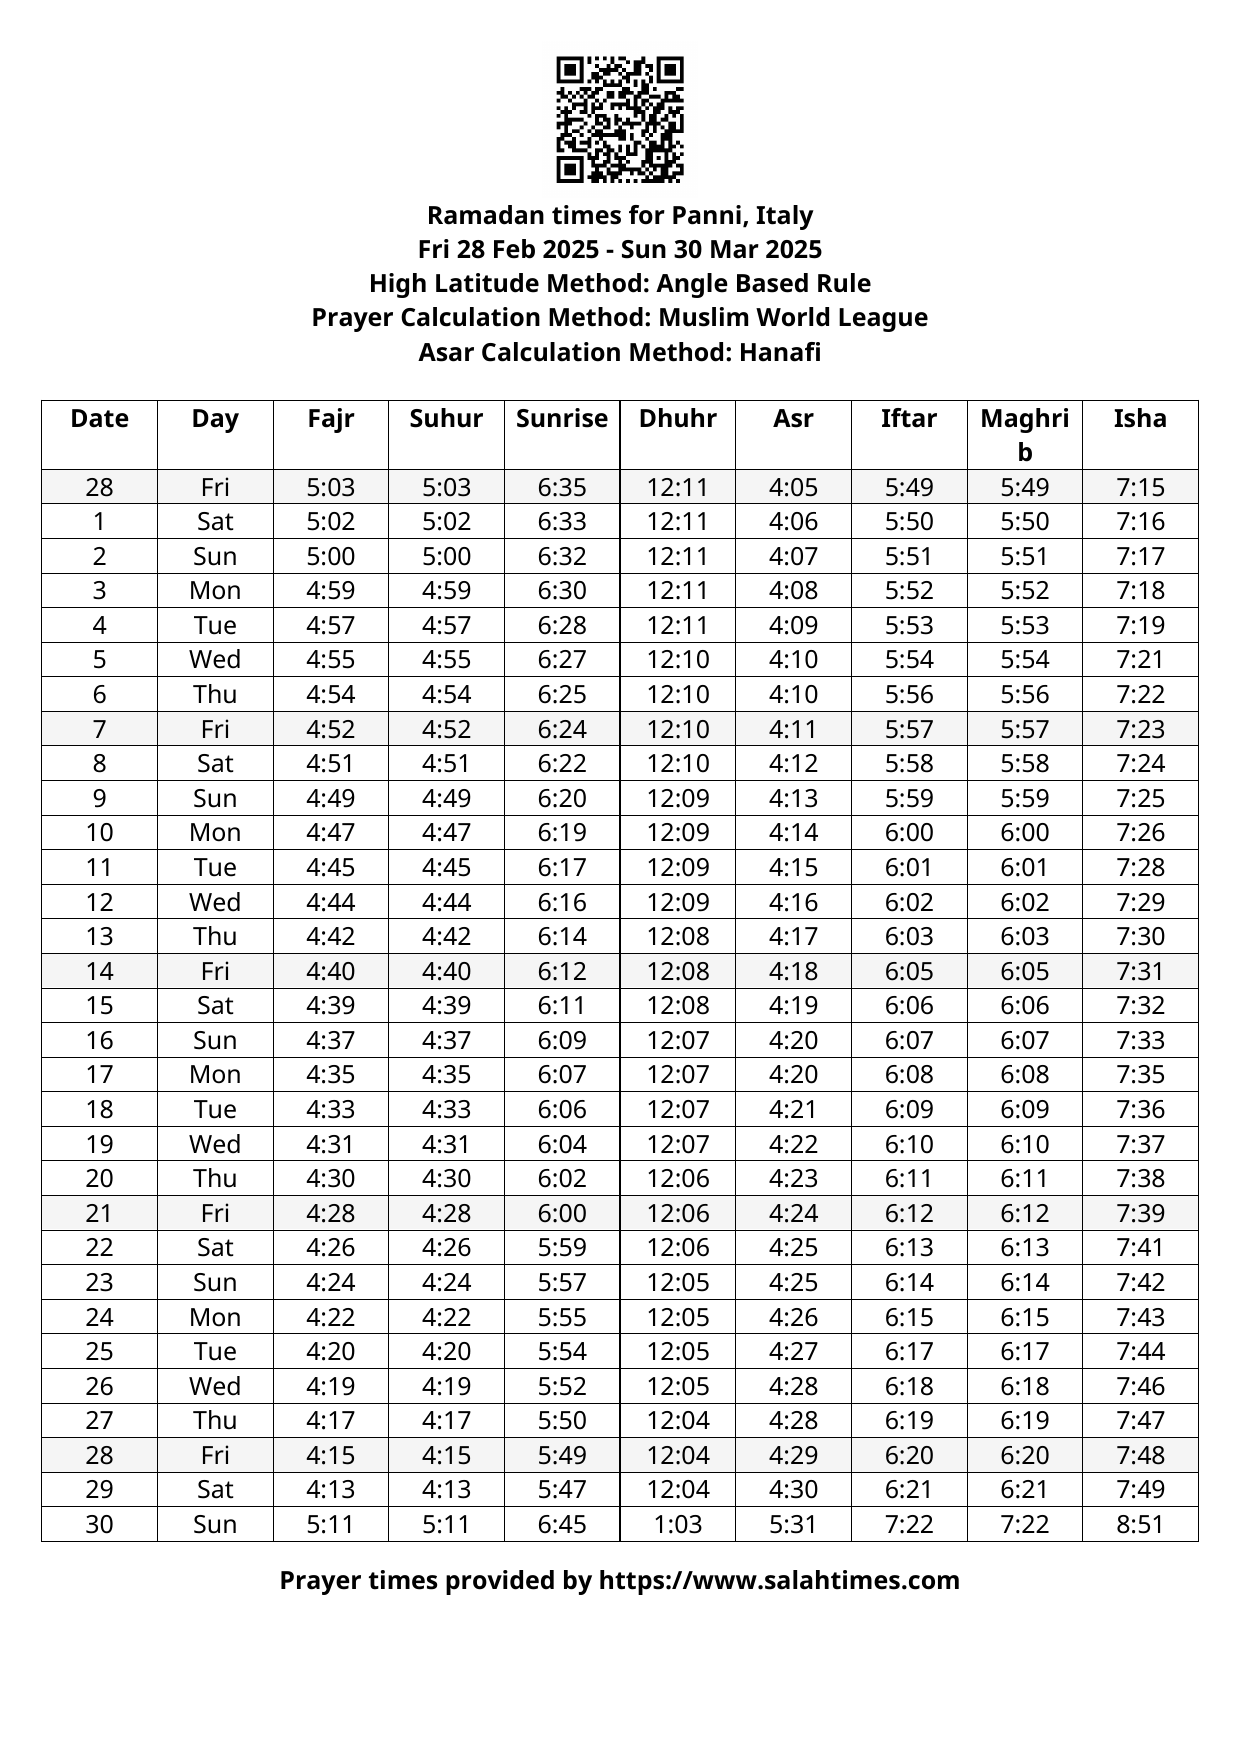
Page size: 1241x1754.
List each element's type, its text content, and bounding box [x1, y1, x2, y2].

table_cell 12:10 [621, 712, 735, 745]
table_header Suhur [389, 401, 504, 469]
table_cell 4:26 [736, 1300, 851, 1333]
table_cell 28 [42, 1438, 157, 1472]
table_cell 5:49 [968, 470, 1082, 503]
table_cell 4:35 [389, 1058, 504, 1091]
table_cell 5:03 [389, 470, 504, 503]
table_cell 5:57 [968, 712, 1082, 745]
table_cell 7:47 [1083, 1404, 1198, 1437]
table_cell 12:06 [621, 1231, 735, 1264]
table_cell 12:05 [621, 1369, 735, 1402]
table_cell 4:47 [389, 816, 504, 849]
table_cell 6:11 [968, 1161, 1082, 1195]
table_cell 6:32 [505, 539, 619, 572]
table_cell 4:44 [274, 885, 388, 918]
table_cell 12:06 [621, 1161, 735, 1195]
table_cell 10 [42, 816, 157, 849]
table_cell 2 [42, 539, 157, 572]
table_cell Fri [158, 1438, 273, 1472]
table_cell Sat [158, 1231, 273, 1264]
table_cell 6:02 [505, 1161, 619, 1195]
table_cell Thu [158, 919, 273, 953]
table_cell 4:44 [389, 885, 504, 918]
table_cell 12:10 [621, 643, 735, 676]
table_cell 5:57 [505, 1265, 619, 1299]
table_cell Mon [158, 1058, 273, 1091]
table_cell 6:12 [968, 1196, 1082, 1229]
table_cell 4:45 [389, 850, 504, 884]
table_cell Sun [158, 1023, 273, 1057]
table_cell 12:08 [621, 954, 735, 987]
table_cell 6:05 [968, 954, 1082, 987]
table_cell 5:54 [968, 643, 1082, 676]
table_cell 12:06 [621, 1196, 735, 1229]
table_cell 5:54 [852, 643, 967, 676]
table_cell Mon [158, 1300, 273, 1333]
table_cell 5:50 [968, 504, 1082, 538]
table_cell Sun [158, 781, 273, 814]
table_cell 4:11 [736, 712, 851, 745]
table_cell 4:10 [736, 677, 851, 711]
table_cell 7:36 [1083, 1092, 1198, 1126]
table_cell 4:24 [736, 1196, 851, 1229]
table_cell 4:20 [736, 1058, 851, 1091]
table_cell 12:07 [621, 1092, 735, 1126]
table_cell 4:08 [736, 574, 851, 607]
table_cell 6:12 [505, 954, 619, 987]
table_cell 4:13 [389, 1473, 504, 1506]
table_cell 4:23 [736, 1161, 851, 1195]
table_cell 5:00 [274, 539, 388, 572]
table_cell Fri [158, 712, 273, 745]
table_cell 6:01 [968, 850, 1082, 884]
table_cell 4:30 [274, 1161, 388, 1195]
table_cell 12:11 [621, 539, 735, 572]
table_cell 4:22 [736, 1127, 851, 1160]
table_cell 6:21 [968, 1473, 1082, 1506]
table_cell 26 [42, 1369, 157, 1402]
table_cell 6:15 [968, 1300, 1082, 1333]
table_cell 4:20 [736, 1023, 851, 1057]
table_cell 12:07 [621, 1058, 735, 1091]
table_cell 7:18 [1083, 574, 1198, 607]
table_cell 4:17 [274, 1404, 388, 1437]
table_cell 5:00 [389, 539, 504, 572]
table_cell 4:33 [389, 1092, 504, 1126]
table_cell 7:29 [1083, 885, 1198, 918]
table_cell 6:03 [852, 919, 967, 953]
table_cell 12:08 [621, 919, 735, 953]
table_cell 4:49 [389, 781, 504, 814]
table_cell 4:39 [389, 989, 504, 1022]
table_cell 4:42 [274, 919, 388, 953]
table_cell 6:04 [505, 1127, 619, 1160]
table_cell 4:28 [389, 1196, 504, 1229]
table_cell 4:57 [274, 608, 388, 642]
table_cell 5:55 [505, 1300, 619, 1333]
table_cell 7:39 [1083, 1196, 1198, 1229]
table_cell 12:10 [621, 746, 735, 780]
table_cell 7:37 [1083, 1127, 1198, 1160]
table_cell 7:28 [1083, 850, 1198, 884]
table_cell 7:21 [1083, 643, 1198, 676]
table_cell Wed [158, 643, 273, 676]
table_cell Sun [158, 1265, 273, 1299]
table_cell 6:03 [968, 919, 1082, 953]
table_header Sunrise [505, 401, 619, 469]
table_cell 6:25 [505, 677, 619, 711]
table_cell 12:04 [621, 1438, 735, 1472]
table_cell 4:19 [736, 989, 851, 1022]
table_cell 6:09 [505, 1023, 619, 1057]
table_cell 6:08 [852, 1058, 967, 1091]
table_cell 4:06 [736, 504, 851, 538]
table_cell 4:26 [274, 1231, 388, 1264]
table_cell 4:15 [736, 850, 851, 884]
table_cell Fri [158, 470, 273, 503]
table_cell 12:11 [621, 470, 735, 503]
table_header Maghrib [968, 401, 1082, 469]
table_cell 12:07 [621, 1023, 735, 1057]
table_cell 12:04 [621, 1473, 735, 1506]
table_cell 4:52 [389, 712, 504, 745]
table_cell 7:30 [1083, 919, 1198, 953]
table_cell 4:17 [736, 919, 851, 953]
table_cell 4:09 [736, 608, 851, 642]
table_header Isha [1083, 401, 1198, 469]
table_cell 6:14 [968, 1265, 1082, 1299]
table_cell 4:15 [274, 1438, 388, 1472]
table_cell 12:07 [621, 1127, 735, 1160]
table_cell 5:56 [852, 677, 967, 711]
table_cell 8 [42, 746, 157, 780]
table_cell 30 [42, 1507, 157, 1541]
table_cell 7:22 [852, 1507, 967, 1541]
table_cell 4:42 [389, 919, 504, 953]
table_cell 6:15 [852, 1300, 967, 1333]
table_cell 5:53 [968, 608, 1082, 642]
table_cell 16 [42, 1023, 157, 1057]
table_cell 12:05 [621, 1265, 735, 1299]
table_cell 6:21 [852, 1473, 967, 1506]
table_header Date [42, 401, 157, 469]
table_cell 4:07 [736, 539, 851, 572]
table_cell 4:18 [736, 954, 851, 987]
table_cell 23 [42, 1265, 157, 1299]
table_cell 7:23 [1083, 712, 1198, 745]
table_cell 5:59 [852, 781, 967, 814]
table_cell 6:17 [852, 1334, 967, 1368]
table_cell Tue [158, 850, 273, 884]
table_cell 5:57 [852, 712, 967, 745]
table_cell 12:04 [621, 1404, 735, 1437]
table_cell 7:43 [1083, 1300, 1198, 1333]
table_cell 7 [42, 712, 157, 745]
table_cell 4:29 [736, 1438, 851, 1472]
table_cell 4:26 [389, 1231, 504, 1264]
table_cell 5:51 [968, 539, 1082, 572]
table_cell Sat [158, 504, 273, 538]
table_cell Thu [158, 1404, 273, 1437]
table_cell 8:51 [1083, 1507, 1198, 1541]
table_cell 6:28 [505, 608, 619, 642]
table_cell 5:03 [274, 470, 388, 503]
table_cell 4:25 [736, 1265, 851, 1299]
table_cell 6:45 [505, 1507, 619, 1541]
table_cell 22 [42, 1231, 157, 1264]
table_cell 5:49 [505, 1438, 619, 1472]
table_cell Sun [158, 539, 273, 572]
table_cell 4:24 [389, 1265, 504, 1299]
table_cell 5:52 [968, 574, 1082, 607]
table_cell 4:55 [389, 643, 504, 676]
table_cell 4:31 [389, 1127, 504, 1160]
table_cell 6:00 [968, 816, 1082, 849]
table_cell 12:05 [621, 1334, 735, 1368]
table_cell 4:45 [274, 850, 388, 884]
table_cell 6:20 [852, 1438, 967, 1472]
table_cell Wed [158, 1127, 273, 1160]
table_cell 15 [42, 989, 157, 1022]
table_cell 7:22 [1083, 677, 1198, 711]
table_cell 7:35 [1083, 1058, 1198, 1091]
table_cell 25 [42, 1334, 157, 1368]
table_cell 17 [42, 1058, 157, 1091]
table_cell 6:07 [852, 1023, 967, 1057]
table_cell 1:03 [621, 1507, 735, 1541]
table_header Asr [736, 401, 851, 469]
table_cell 6:06 [852, 989, 967, 1022]
table_cell 5:31 [736, 1507, 851, 1541]
table_cell 4:35 [274, 1058, 388, 1091]
table_cell 4 [42, 608, 157, 642]
table_header Dhuhr [621, 401, 735, 469]
table_cell 6:00 [852, 816, 967, 849]
table_cell 4:54 [389, 677, 504, 711]
table_cell 4:19 [274, 1369, 388, 1402]
table_cell 6:09 [968, 1092, 1082, 1126]
table_cell 12:05 [621, 1300, 735, 1333]
table_cell 4:54 [274, 677, 388, 711]
table_cell 6:18 [968, 1369, 1082, 1402]
table_cell 4:55 [274, 643, 388, 676]
table_cell 1 [42, 504, 157, 538]
table_cell 6 [42, 677, 157, 711]
table_cell 27 [42, 1404, 157, 1437]
table_header Day [158, 401, 273, 469]
table_cell 21 [42, 1196, 157, 1229]
table_cell Wed [158, 885, 273, 918]
table_cell 7:16 [1083, 504, 1198, 538]
table_cell Tue [158, 608, 273, 642]
table_cell 6:35 [505, 470, 619, 503]
table_cell 4:40 [389, 954, 504, 987]
table_cell 7:33 [1083, 1023, 1198, 1057]
table_cell 7:15 [1083, 470, 1198, 503]
table_cell 4:28 [736, 1404, 851, 1437]
table_header Fajr [274, 401, 388, 469]
table_cell 7:24 [1083, 746, 1198, 780]
table_cell 5:58 [968, 746, 1082, 780]
table_cell 6:14 [505, 919, 619, 953]
table_cell 7:38 [1083, 1161, 1198, 1195]
table_cell 4:16 [736, 885, 851, 918]
table_cell 4:37 [389, 1023, 504, 1057]
table_cell 4:51 [274, 746, 388, 780]
table_cell 5:59 [968, 781, 1082, 814]
table_cell 7:19 [1083, 608, 1198, 642]
table_cell 6:17 [968, 1334, 1082, 1368]
table_cell 4:22 [389, 1300, 504, 1333]
table_cell 6:01 [852, 850, 967, 884]
table_cell 6:06 [505, 1092, 619, 1126]
table_cell 4:19 [389, 1369, 504, 1402]
table_cell 7:41 [1083, 1231, 1198, 1264]
text Fri 28 Feb 2025 - Sun 30 Mar 2025 [42, 232, 1198, 266]
table_cell 6:33 [505, 504, 619, 538]
table_cell 6:22 [505, 746, 619, 780]
table_cell 6:08 [968, 1058, 1082, 1091]
table_cell 6:19 [968, 1404, 1082, 1437]
table_cell Mon [158, 574, 273, 607]
table_cell 4:17 [389, 1404, 504, 1437]
table_cell 6:02 [968, 885, 1082, 918]
table_cell 6:10 [852, 1127, 967, 1160]
table_cell 5 [42, 643, 157, 676]
table_cell 4:28 [274, 1196, 388, 1229]
table_cell 4:57 [389, 608, 504, 642]
table_cell 6:11 [852, 1161, 967, 1195]
table_cell Sat [158, 989, 273, 1022]
table_cell 19 [42, 1127, 157, 1160]
table_cell 6:00 [505, 1196, 619, 1229]
table_cell 5:54 [505, 1334, 619, 1368]
table_cell 6:18 [852, 1369, 967, 1402]
table_cell 9 [42, 781, 157, 814]
table_cell 12:11 [621, 608, 735, 642]
table_cell 12 [42, 885, 157, 918]
table_cell 6:13 [852, 1231, 967, 1264]
table_cell 12:09 [621, 816, 735, 849]
table_cell 4:51 [389, 746, 504, 780]
table_cell 6:19 [852, 1404, 967, 1437]
table_cell 5:02 [389, 504, 504, 538]
table_cell 4:14 [736, 816, 851, 849]
table_cell 6:16 [505, 885, 619, 918]
table_cell 14 [42, 954, 157, 987]
table_cell 4:12 [736, 746, 851, 780]
table_cell 4:47 [274, 816, 388, 849]
table_cell 29 [42, 1473, 157, 1506]
table_cell 12:08 [621, 989, 735, 1022]
table_cell 18 [42, 1092, 157, 1126]
table_cell 5:50 [852, 504, 967, 538]
table_cell Wed [158, 1369, 273, 1402]
table_cell 4:20 [274, 1334, 388, 1368]
table_cell 28 [42, 470, 157, 503]
table_cell 4:27 [736, 1334, 851, 1368]
table_cell 4:05 [736, 470, 851, 503]
table_cell 4:40 [274, 954, 388, 987]
table_cell Fri [158, 1196, 273, 1229]
table_cell 6:24 [505, 712, 619, 745]
table_cell 12:09 [621, 850, 735, 884]
table_cell Fri [158, 954, 273, 987]
table_cell 12:11 [621, 574, 735, 607]
table_cell 4:10 [736, 643, 851, 676]
table_cell 4:39 [274, 989, 388, 1022]
table_cell 7:25 [1083, 781, 1198, 814]
table_cell 4:37 [274, 1023, 388, 1057]
table_cell 5:59 [505, 1231, 619, 1264]
table_cell 6:17 [505, 850, 619, 884]
table_cell 6:10 [968, 1127, 1082, 1160]
table_cell 6:19 [505, 816, 619, 849]
table_cell 6:11 [505, 989, 619, 1022]
table_cell 7:31 [1083, 954, 1198, 987]
table_cell 12:09 [621, 885, 735, 918]
table_cell 12:10 [621, 677, 735, 711]
table_cell 4:49 [274, 781, 388, 814]
table_cell 5:11 [274, 1507, 388, 1541]
table_cell 4:21 [736, 1092, 851, 1126]
table_cell Tue [158, 1092, 273, 1126]
table_cell 20 [42, 1161, 157, 1195]
table_cell Thu [158, 677, 273, 711]
table_cell 6:20 [968, 1438, 1082, 1472]
table_cell 12:11 [621, 504, 735, 538]
table_cell 5:56 [968, 677, 1082, 711]
table_cell 4:25 [736, 1231, 851, 1264]
table_cell 4:22 [274, 1300, 388, 1333]
table_cell 3 [42, 574, 157, 607]
table_cell 7:44 [1083, 1334, 1198, 1368]
table_cell 4:13 [736, 781, 851, 814]
table_cell 4:31 [274, 1127, 388, 1160]
table_cell 6:06 [968, 989, 1082, 1022]
table_cell 5:51 [852, 539, 967, 572]
table_cell 4:24 [274, 1265, 388, 1299]
table_cell 6:12 [852, 1196, 967, 1229]
table_cell Sat [158, 746, 273, 780]
text Prayer times provided by https://www.salahtimes.com [42, 1563, 1198, 1597]
table_cell Sat [158, 1473, 273, 1506]
table_cell 4:15 [389, 1438, 504, 1472]
table_cell 6:27 [505, 643, 619, 676]
picture [542, 41, 699, 198]
table_cell Sun [158, 1507, 273, 1541]
table_header Iftar [852, 401, 967, 469]
table_cell 6:07 [968, 1023, 1082, 1057]
table_cell 5:49 [852, 470, 967, 503]
table_cell 24 [42, 1300, 157, 1333]
table_cell 4:20 [389, 1334, 504, 1368]
text Asar Calculation Method: Hanafi [42, 334, 1198, 368]
table_cell 5:50 [505, 1404, 619, 1437]
table_cell 13 [42, 919, 157, 953]
table_cell 7:22 [968, 1507, 1082, 1541]
table_cell 5:52 [852, 574, 967, 607]
table_cell 4:33 [274, 1092, 388, 1126]
text High Latitude Method: Angle Based Rule [42, 266, 1198, 300]
table_cell 6:14 [852, 1265, 967, 1299]
table_cell 7:42 [1083, 1265, 1198, 1299]
text Ramadan times for Panni, Italy [42, 198, 1198, 232]
table_cell Thu [158, 1161, 273, 1195]
table_cell 4:59 [389, 574, 504, 607]
table_cell 5:52 [505, 1369, 619, 1402]
table_cell 6:02 [852, 885, 967, 918]
table_cell 4:59 [274, 574, 388, 607]
table_cell 7:32 [1083, 989, 1198, 1022]
table_cell 4:30 [389, 1161, 504, 1195]
table_cell 7:17 [1083, 539, 1198, 572]
table_cell 7:49 [1083, 1473, 1198, 1506]
table_cell 7:26 [1083, 816, 1198, 849]
table_cell 5:58 [852, 746, 967, 780]
table_cell 4:13 [274, 1473, 388, 1506]
table_cell 5:11 [389, 1507, 504, 1541]
table_cell 6:20 [505, 781, 619, 814]
table_cell 6:09 [852, 1092, 967, 1126]
table_cell 6:07 [505, 1058, 619, 1091]
table_cell Tue [158, 1334, 273, 1368]
table_cell 6:13 [968, 1231, 1082, 1264]
table_cell 5:53 [852, 608, 967, 642]
table_cell 4:52 [274, 712, 388, 745]
table_cell 11 [42, 850, 157, 884]
table_cell 5:47 [505, 1473, 619, 1506]
table_cell Mon [158, 816, 273, 849]
table_cell 7:46 [1083, 1369, 1198, 1402]
table_cell 6:30 [505, 574, 619, 607]
table_cell 4:30 [736, 1473, 851, 1506]
table_cell 5:02 [274, 504, 388, 538]
table_cell 12:09 [621, 781, 735, 814]
table_cell 6:05 [852, 954, 967, 987]
table_cell 4:28 [736, 1369, 851, 1402]
text Prayer Calculation Method: Muslim World League [42, 300, 1198, 334]
table_cell 7:48 [1083, 1438, 1198, 1472]
